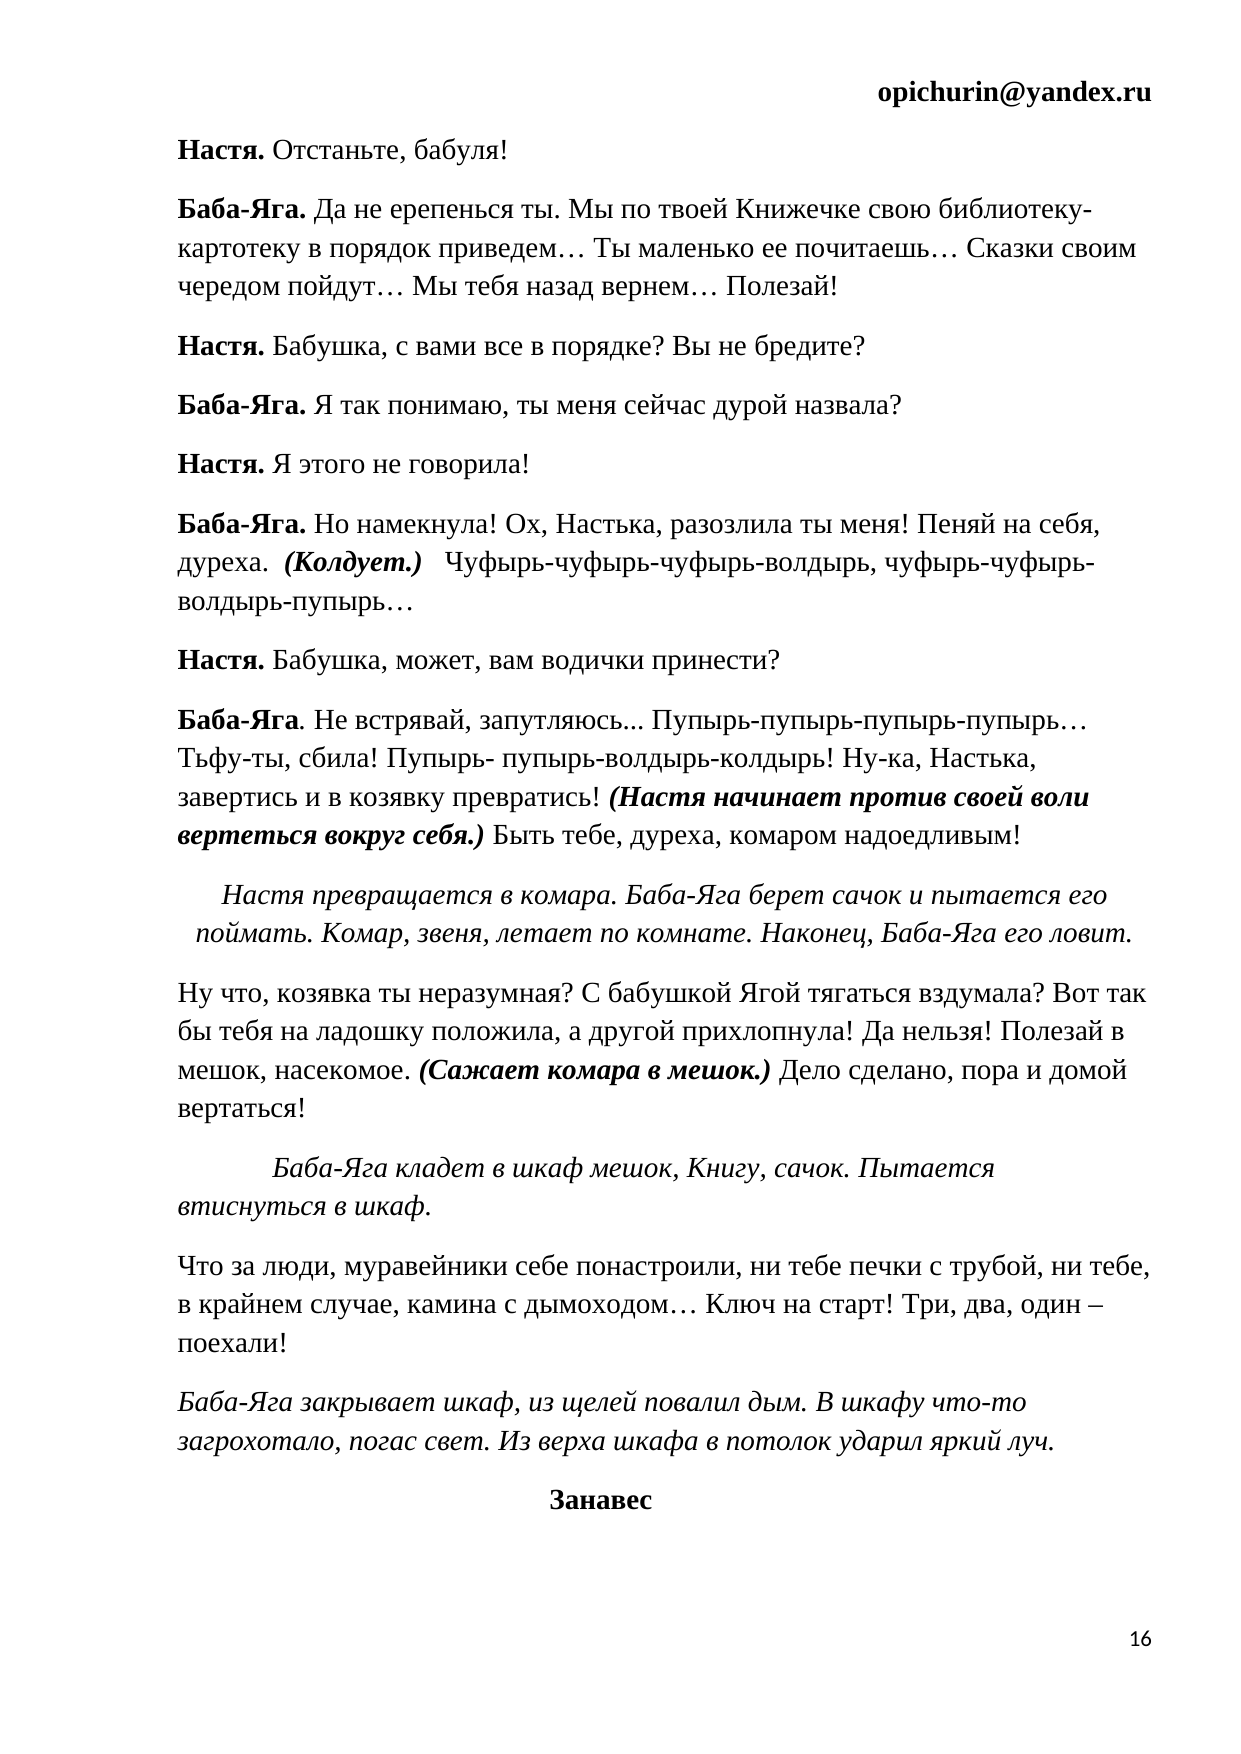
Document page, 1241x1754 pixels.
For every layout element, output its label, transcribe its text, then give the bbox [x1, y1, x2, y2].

text Ну что, козявка ты неразумная? С бабушкой Ягой тягаться вздумала? Вот так бы тебя на ладошку положила, а другой прихлопнула! Да нельзя! Полезай в мешок, насекомое. (Сажает комара в мешок.) Дело сделано, пора и домой вертаться! [177, 975, 1152, 1124]
text Занавес [177, 1482, 1152, 1516]
text Баба-Яга. Но намекнула! Ох, Настька, разозлила ты меня! Пеняй на себя, дуреха. (Колдует.) Чуфырь-чуфырь-чуфырь-волдырь, чуфырь-чуфырь-волдырь-пупырь… [177, 506, 1152, 617]
text Настя. Бабушка, может, вам водички принести? [177, 642, 1152, 676]
text Настя превращается в комара. Баба-Яга берет сачок и пытается его поймать. Комар, звеня, летает по комнате. Наконец, Баба-Яга его ловит. [177, 877, 1152, 949]
text Баба-Яга. Да не ерепенься ты. Мы по твоей Книжечке свою библиотеку-картотеку в порядок приведем… Ты маленько ее почитаешь… Сказки своим чередом пойдут… Мы тебя назад вернем… Полезай! [177, 191, 1152, 302]
text Баба-Яга кладет в шкаф мешок, Книгу, сачок. Пытается втиснуться в шкаф. [177, 1150, 1152, 1222]
text Настя. Бабушка, с вами все в порядке? Вы не бредите? [177, 328, 1152, 361]
text Настя. Отстаньте, бабуля! [177, 132, 1152, 166]
text Баба-Яга. Не встрявай, запутляюсь... Пупырь-пупырь-пупырь-пупырь… Тьфу-ты, сбила! Пупырь- пупырь-волдырь-колдырь! Ну-ка, Настька, завертись и в козявку превратись! (Настя начинает против своей воли вертеться вокруг себя.) Быть тебе, дуреха, комаром надоедливым! [177, 702, 1152, 851]
text Что за люди, муравейники себе понастроили, ни тебе печки с трубой, ни тебе, в крайнем случае, камина с дымоходом… Ключ на старт! Три, два, один – поехали! [177, 1248, 1152, 1358]
text Настя. Я этого не говорила! [177, 447, 1152, 480]
text Баба-Яга закрывает шкаф, из щелей повалил дым. В шкафу что-то загрохотало, погас свет. Из верха шкафа в потолок ударил яркий луч. [177, 1384, 1152, 1456]
text Баба-Яга. Я так понимаю, ты меня сейчас дурой назвала? [177, 387, 1152, 421]
